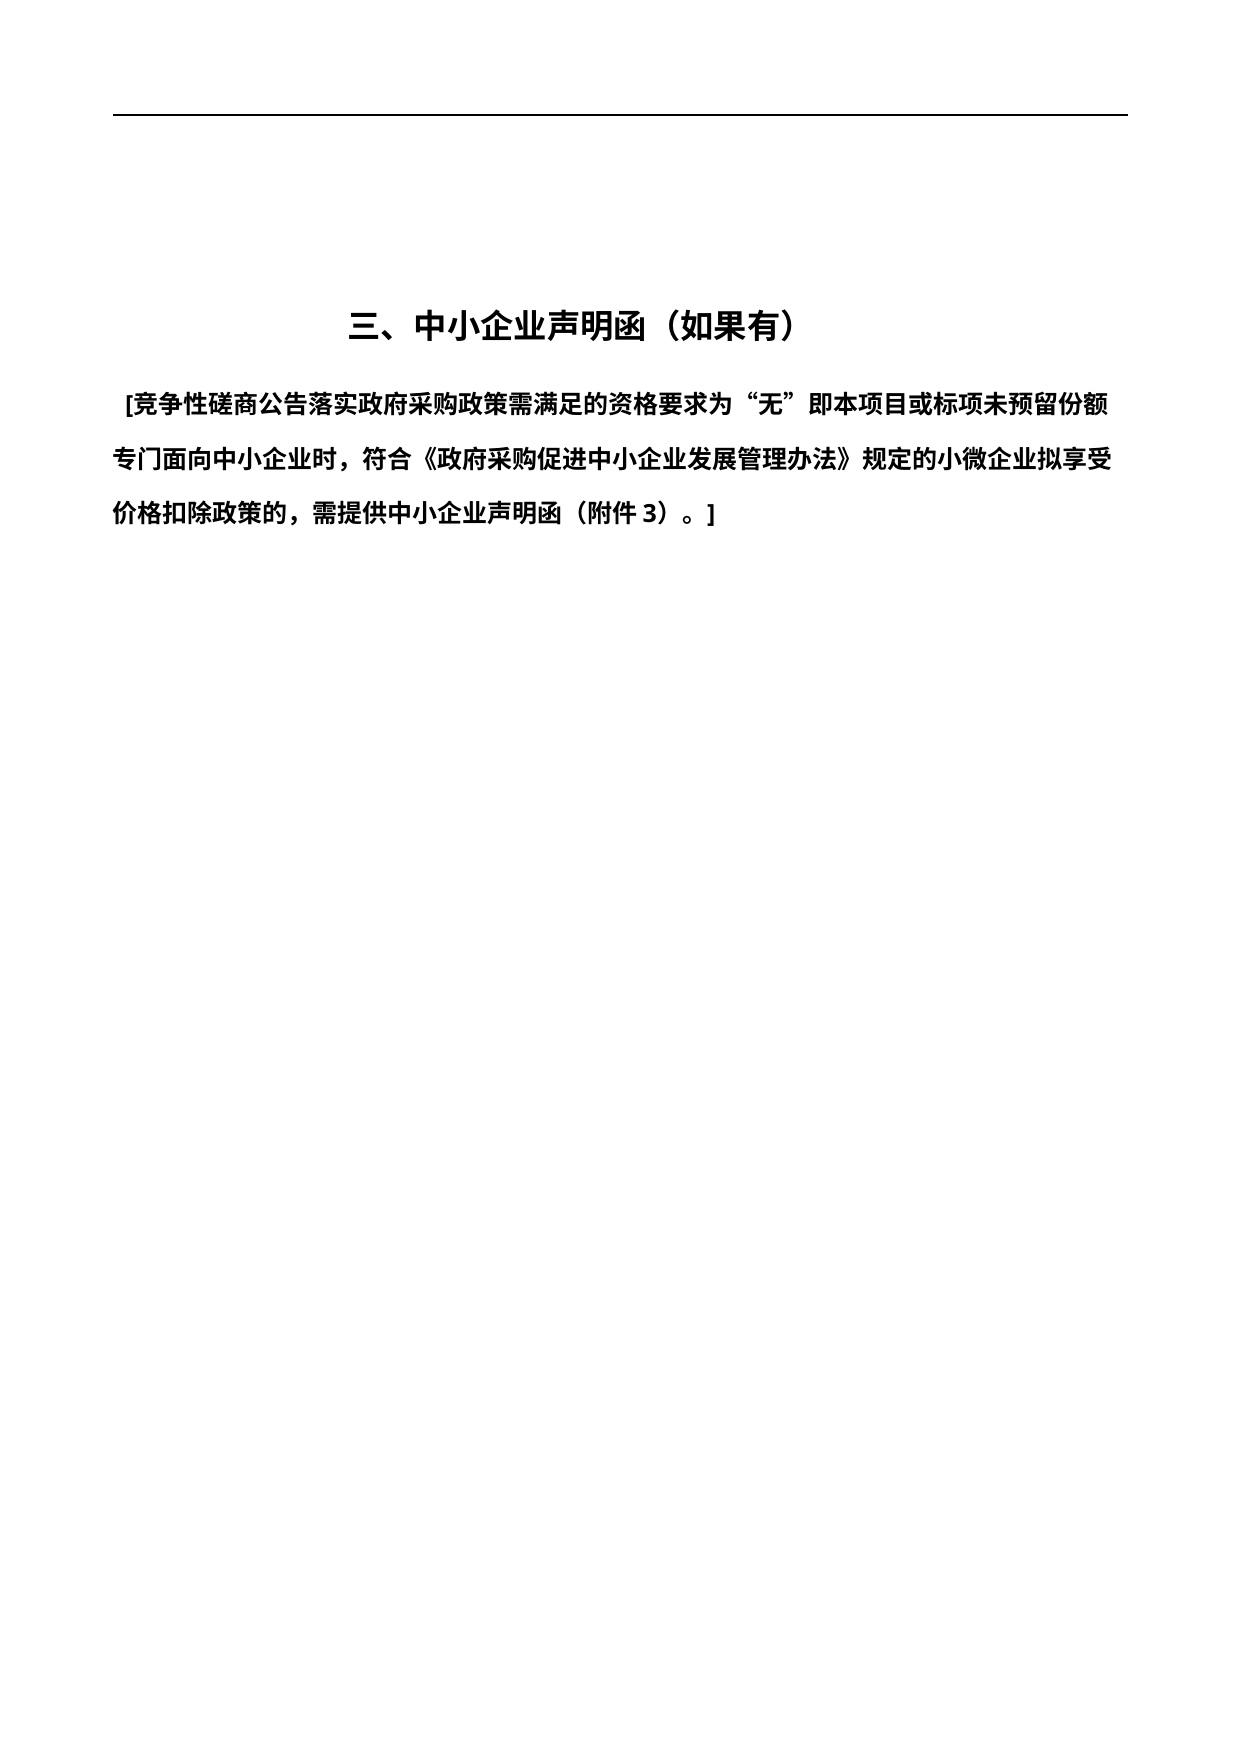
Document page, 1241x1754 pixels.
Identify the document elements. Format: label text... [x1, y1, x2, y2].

text 三、中小企业声明函（如果有） [112, 300, 1128, 348]
text [竞争性磋商公告落实政府采购政策需满足的资格要求为“无”即本项目或标项未预留份额专门面向中小企业时，符合《政府采购促进中小企业发展管理办法》规定的小微企业拟享受价格扣除政策的，需提供中小企业声明函（附件3）。] [112, 385, 1128, 530]
